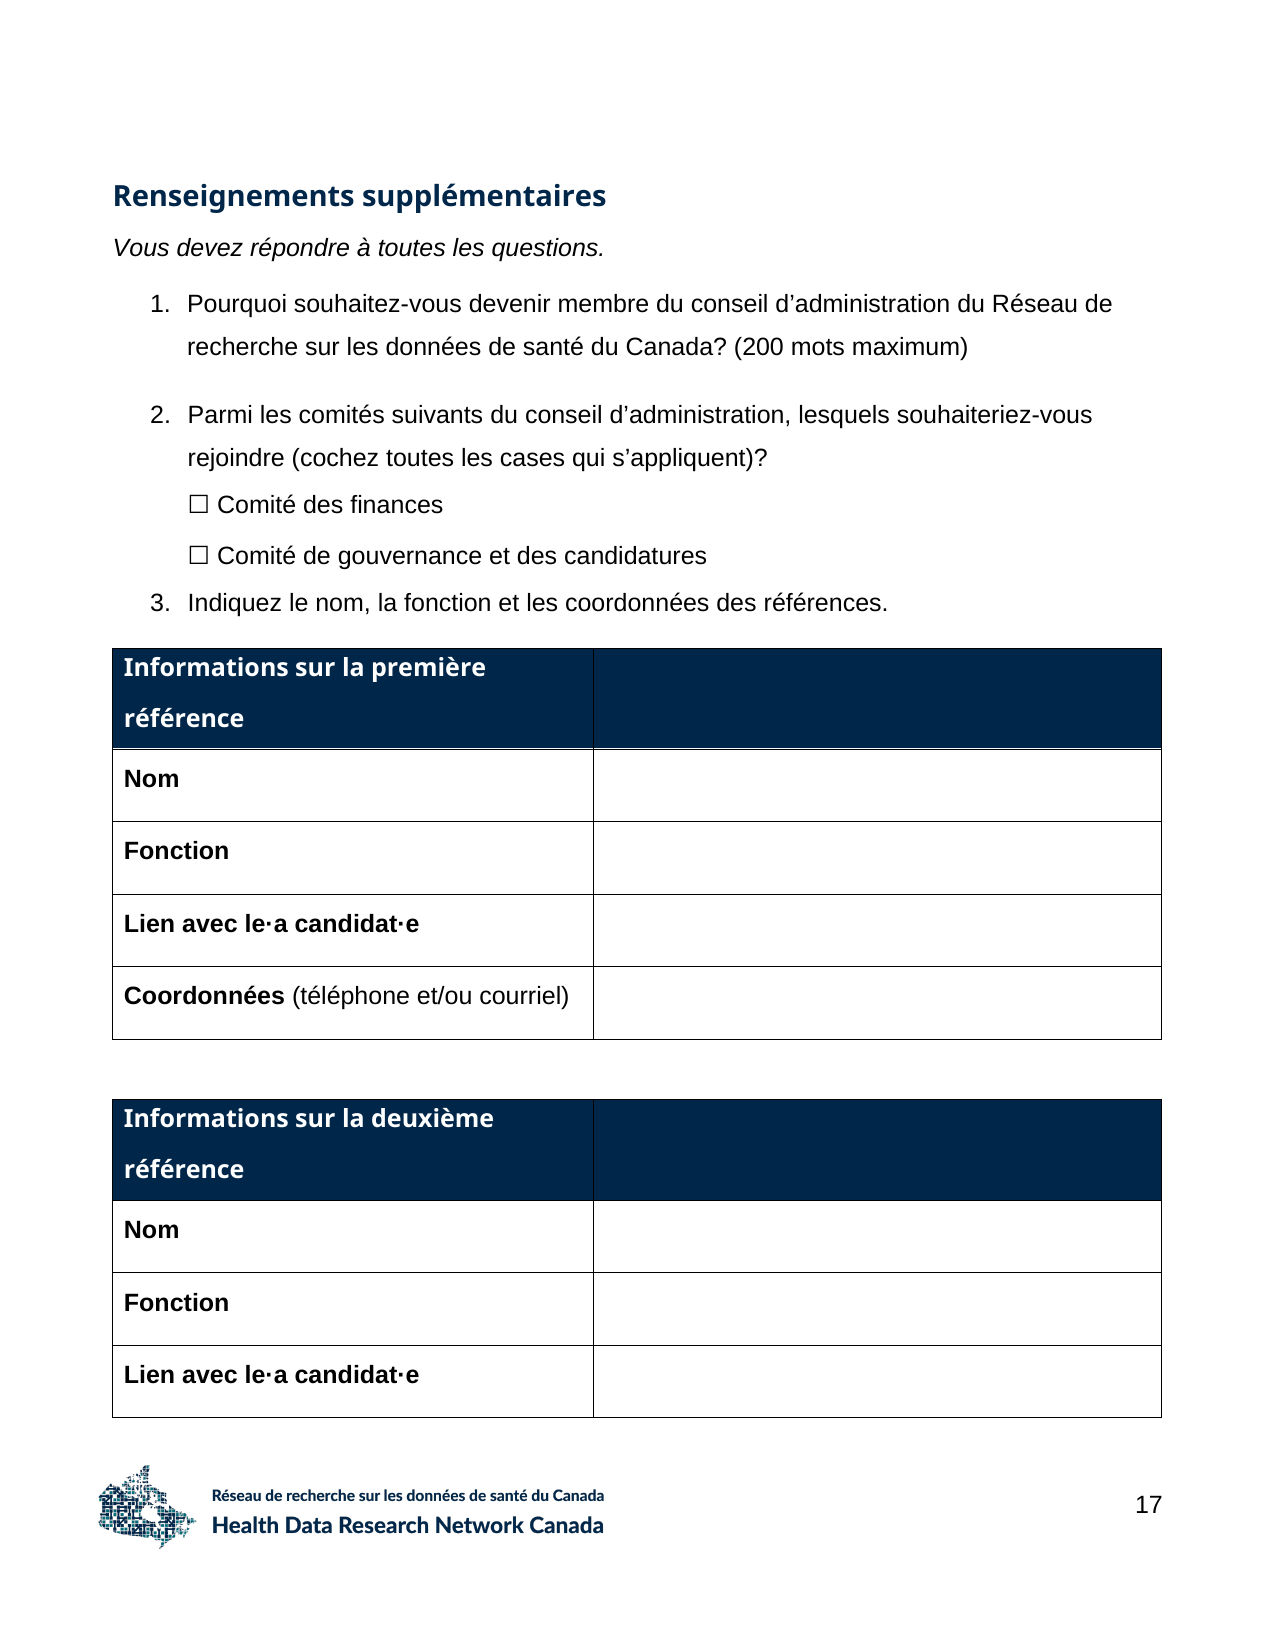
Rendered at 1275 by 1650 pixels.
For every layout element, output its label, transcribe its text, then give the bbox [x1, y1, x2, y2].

text ☐ Comité des finances [187, 486, 1162, 520]
table_cell Nom [113, 1201, 593, 1272]
table_header [594, 649, 1161, 748]
table_cell [594, 750, 1161, 821]
table_cell [594, 1346, 1161, 1417]
subtitle Renseignements supplémentaires [112, 175, 1162, 215]
text Vous devez répondre à toutes les questions. [112, 233, 1162, 262]
table_cell [594, 822, 1161, 893]
table_cell [594, 967, 1161, 1038]
table_cell Lien avec le·a candidat·e [113, 1346, 593, 1417]
list Indiquez le nom, la fonction et les coordonnées des références. [150, 588, 1162, 617]
table_header [594, 1100, 1161, 1200]
table_cell Fonction [113, 822, 593, 893]
list Pourquoi souhaitez-vous devenir membre du conseil d’administration du Réseau de recherche sur les données de santé du Canada? (200 mots maximum) [150, 289, 1162, 361]
table_cell Lien avec le·a candidat·e [113, 895, 593, 966]
table_cell [594, 895, 1161, 966]
text ☐ Comité de gouvernance et des candidatures [187, 537, 1162, 571]
table_cell [594, 1273, 1161, 1345]
table_header Informations sur la deuxième référence [113, 1100, 593, 1200]
table_header Informations sur la première référence [113, 649, 593, 748]
table_cell Coordonnées (téléphone et/ou courriel) [113, 967, 593, 1038]
table_cell [594, 1201, 1161, 1272]
list Parmi les comités suivants du conseil d’administration, lesquels souhaiteriez-vous rejoindre (cochez toutes les cases qui s’appliquent)? [150, 400, 1162, 472]
table_cell Fonction [113, 1273, 593, 1345]
picture [96, 1439, 616, 1575]
table_cell Nom [113, 750, 593, 821]
